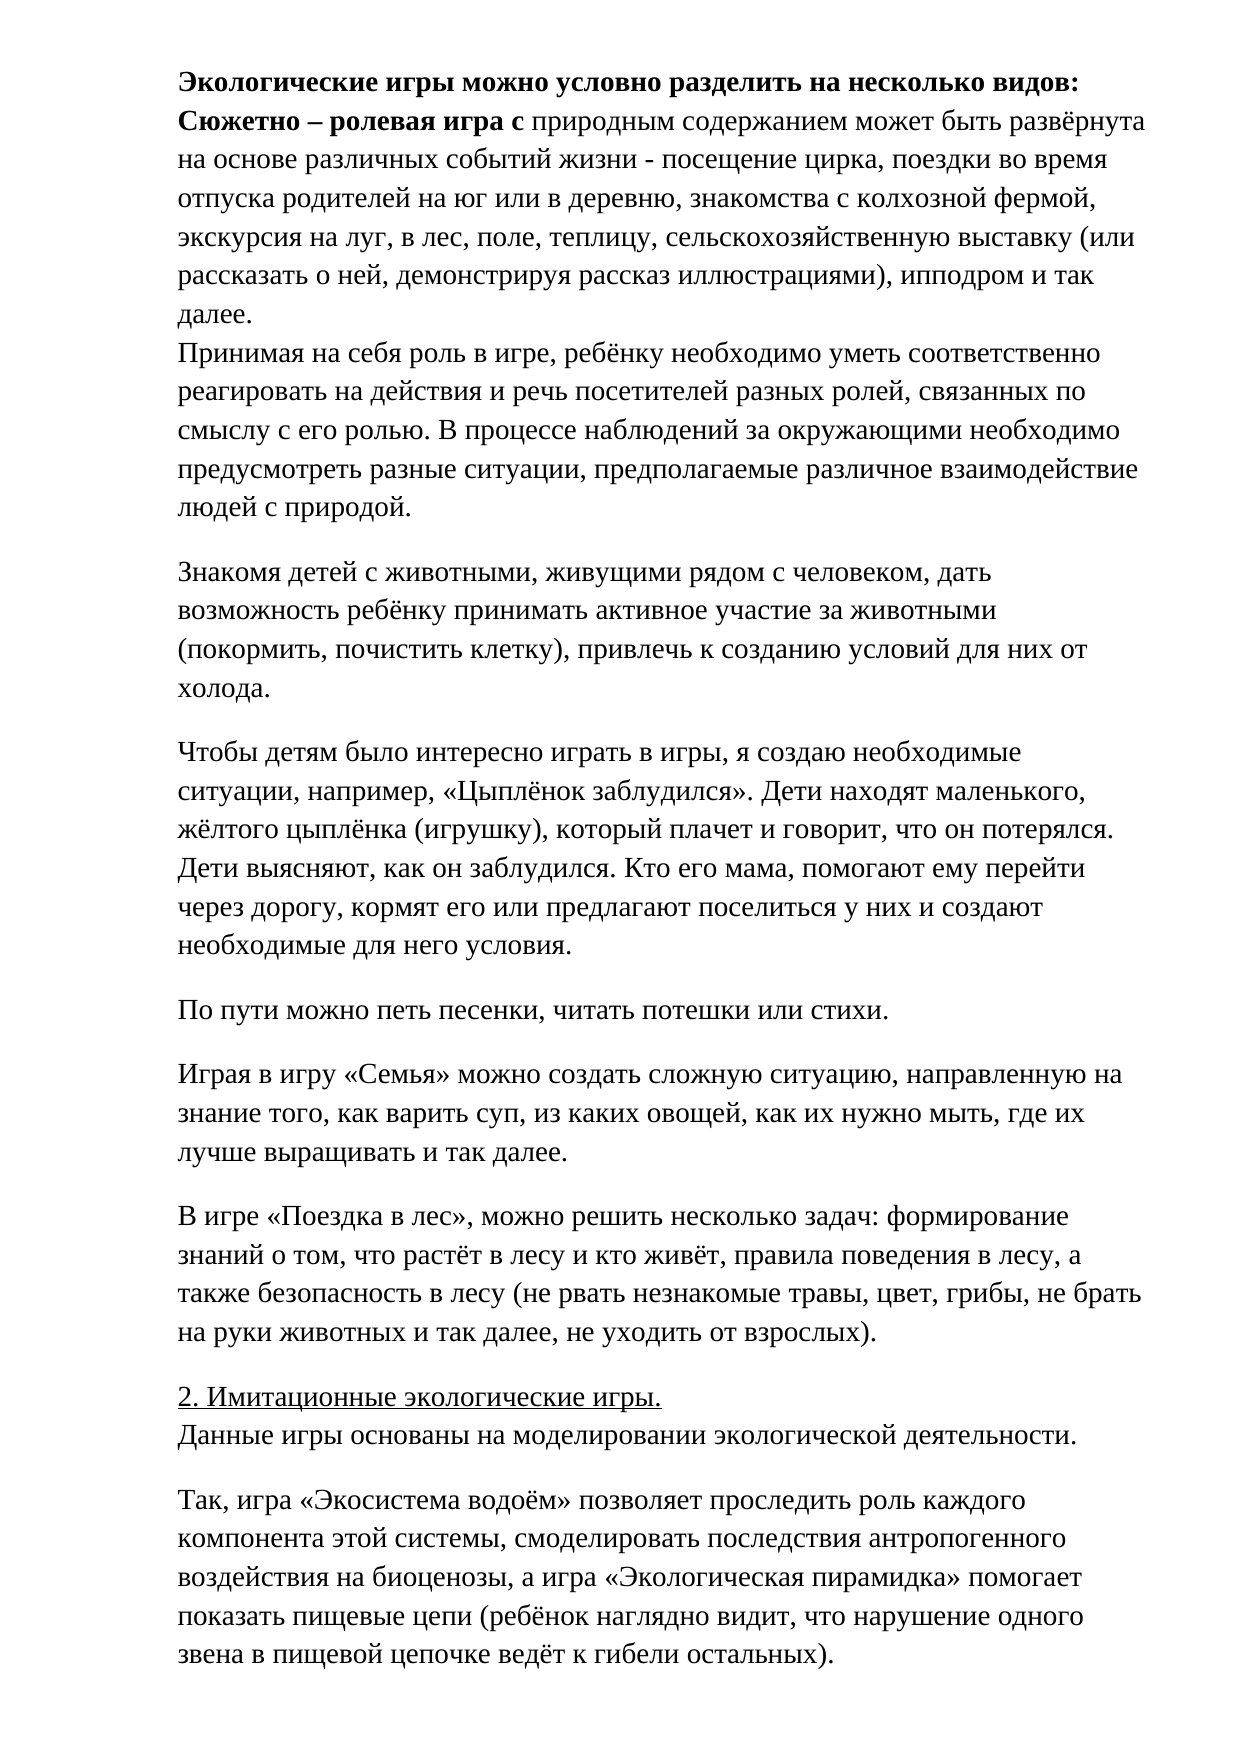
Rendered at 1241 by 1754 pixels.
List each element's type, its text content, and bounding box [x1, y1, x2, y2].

text Чтобы детям было интересно играть в игры, я создаю необходимые ситуации, например, «Цыплёнок заблудился». Дети находят маленького, жёлтого цыплёнка (игрушку), который плачет и говорит, что он потерялся. Дети выясняют, как он заблудился. Кто его мама, помогают ему перейти через дорогу, кормят его или предлагают поселиться у них и создают необходимые для него условия. [177, 729, 1152, 961]
text 2. Имитационные экологические игры. [177, 1373, 1152, 1412]
text Сюжетно – ролевая игра с природным содержанием может быть развёрнута на основе различных событий жизни - посещение цирка, поездки во время отпуска родителей на юг или в деревню, знакомства с колхозной фермой, экскурсия на луг, в лес, поле, теплицу, сельскохозяйственную выставку (или рассказать о ней, демонстрируя рассказ иллюстрациями), ипподром и так далее. [177, 98, 1152, 330]
text Принимая на себя роль в игре, ребёнку необходимо уметь соответственно реагировать на действия и речь посетителей разных ролей, связанных по смыслу с его ролью. В процессе наблюдений за окружающими необходимо предусмотреть разные ситуации, предполагаемые различное взаимодействие людей с природой. [177, 330, 1152, 523]
text Так, игра «Экосистема водоём» позволяет проследить роль каждого компонента этой системы, смоделировать последствия антропогенного воздействия на биоценозы, а игра «Экологическая пирамидка» помогает показать пищевые цепи (ребёнок наглядно видит, что нарушение одного звена в пищевой цепочке ведёт к гибели остальных). [177, 1477, 1152, 1670]
text По пути можно петь песенки, читать потешки или стихи. [177, 987, 1152, 1026]
text Экологические игры можно условно разделить на несколько видов: [177, 59, 1152, 98]
text Данные игры основаны на моделировании экологической деятельности. [177, 1412, 1152, 1451]
text Знакомя детей с животными, живущими рядом с человеком, дать возможность ребёнку принимать активное участие за животными (покормить, почистить клетку), привлечь к созданию условий для них от холода. [177, 549, 1152, 703]
text В игре «Поездка в лес», можно решить несколько задач: формирование знаний о том, что растёт в лесу и кто живёт, правила поведения в лесу, а также безопасность в лесу (не рвать незнакомые травы, цвет, грибы, не брать на руки животных и так далее, не уходить от взрослых). [177, 1193, 1152, 1348]
text Играя в игру «Семья» можно создать сложную ситуацию, направленную на знание того, как варить суп, из каких овощей, как их нужно мыть, где их лучше выращивать и так далее. [177, 1051, 1152, 1167]
